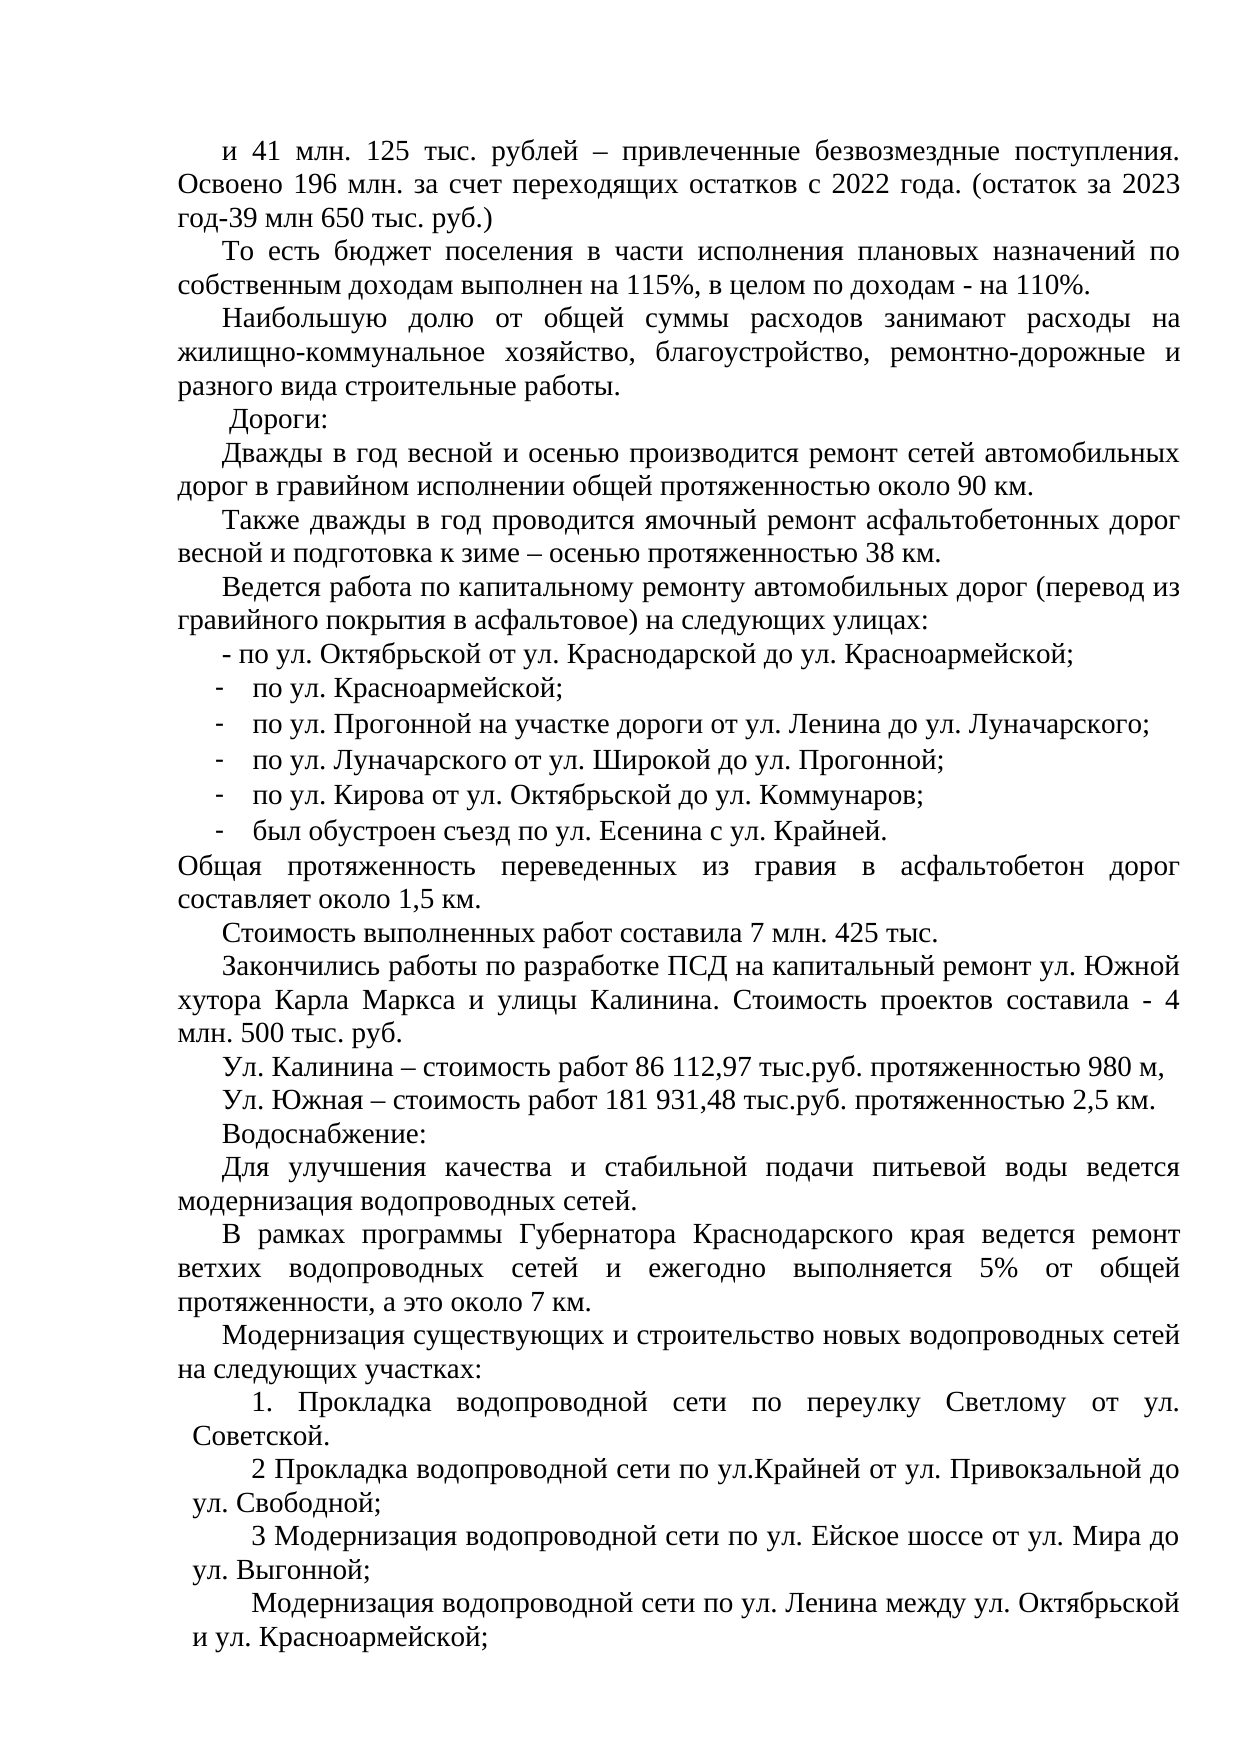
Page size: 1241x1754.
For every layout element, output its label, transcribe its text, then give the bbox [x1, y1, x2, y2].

text Модернизация существующих и строительство новых водопроводных сетей на следующих участках: [177, 1317, 1181, 1384]
text Наибольшую долю от общей суммы расходов занимают расходы на жилищно-коммунальное хозяйство, благоустройство, ремонтно-дорожные и разного вида строительные работы. [177, 301, 1181, 401]
text Также дважды в год проводится ямочный ремонт асфальтобетонных дорог весной и подготовка к зиме – осенью протяженностью 38 км. [177, 502, 1181, 569]
text - по ул. Октябрьской от ул. Краснодарской до ул. Красноармейской; [177, 636, 1181, 669]
text Ул. Калинина – стоимость работ 86 112,97 тыс.руб. протяженностью 980 м, [177, 1049, 1181, 1082]
text То есть бюджет поселения в части исполнения плановых назначений по собственным доходам выполнен на 115%, в целом по доходам - на 110%. [177, 233, 1181, 301]
text Ул. Южная – стоимость работ 181 931,48 тыс.руб. протяженностью 2,5 км. [177, 1082, 1181, 1116]
text Ведется работа по капитальному ремонту автомобильных дорог (перевод из гравийного покрытия в асфальтовое) на следующих улицах: [177, 569, 1181, 636]
text 3 Модернизация водопроводной сети по ул. Ейское шоссе от ул. Мира до ул. Выгонной; [192, 1518, 1181, 1586]
text Общая протяженность переведенных из гравия в асфальтобетон дорог составляет около 1,5 км. [177, 848, 1181, 915]
text Дважды в год весной и осенью производится ремонт сетей автомобильных дорог в гравийном исполнении общей протяженностью около 90 км. [177, 435, 1181, 502]
text Закончились работы по разработке ПСД на капитальный ремонт ул. Южной хутора Карла Маркса и улицы Калинина. Стоимость проектов составила - 4 млн. 500 тыс. руб. [177, 948, 1181, 1049]
text Модернизация водопроводной сети по ул. Ленина между ул. Октябрьской и ул. Красноармейской; [192, 1586, 1181, 1653]
list по ул. Красноармейской; [215, 669, 1181, 705]
list был обустроен съезд по ул. Есенина с ул. Крайней. [215, 812, 1181, 848]
text Для улучшения качества и стабильной подачи питьевой воды ведется модернизация водопроводных сетей. [177, 1149, 1181, 1217]
text Стоимость выполненных работ составила 7 млн. 425 тыс. [177, 915, 1181, 948]
text Дороги: [177, 401, 1181, 435]
text 2 Прокладка водопроводной сети по ул.Крайней от ул. Привокзальной до ул. Свободной; [192, 1451, 1181, 1518]
list по ул. Прогонной на участке дороги от ул. Ленина до ул. Луначарского; [215, 705, 1181, 741]
text 1. Прокладка водопроводной сети по переулку Светлому от ул. Советской. [192, 1384, 1181, 1451]
text Водоснабжение: [177, 1116, 1181, 1149]
list по ул. Луначарского от ул. Широкой до ул. Прогонной; [215, 741, 1181, 776]
text и 41 млн. 125 тыс. рублей – привлеченные безвозмездные поступления. Освоено 196 млн. за счет переходящих остатков с 2022 года. (остаток за 2023 год-39 млн 650 тыс. руб.) [177, 133, 1181, 233]
list по ул. Кирова от ул. Октябрьской до ул. Коммунаров; [215, 776, 1181, 812]
text В рамках программы Губернатора Краснодарского края ведется ремонт ветхих водопроводных сетей и ежегодно выполняется 5% от общей протяженности, а это около 7 км. [177, 1217, 1181, 1317]
